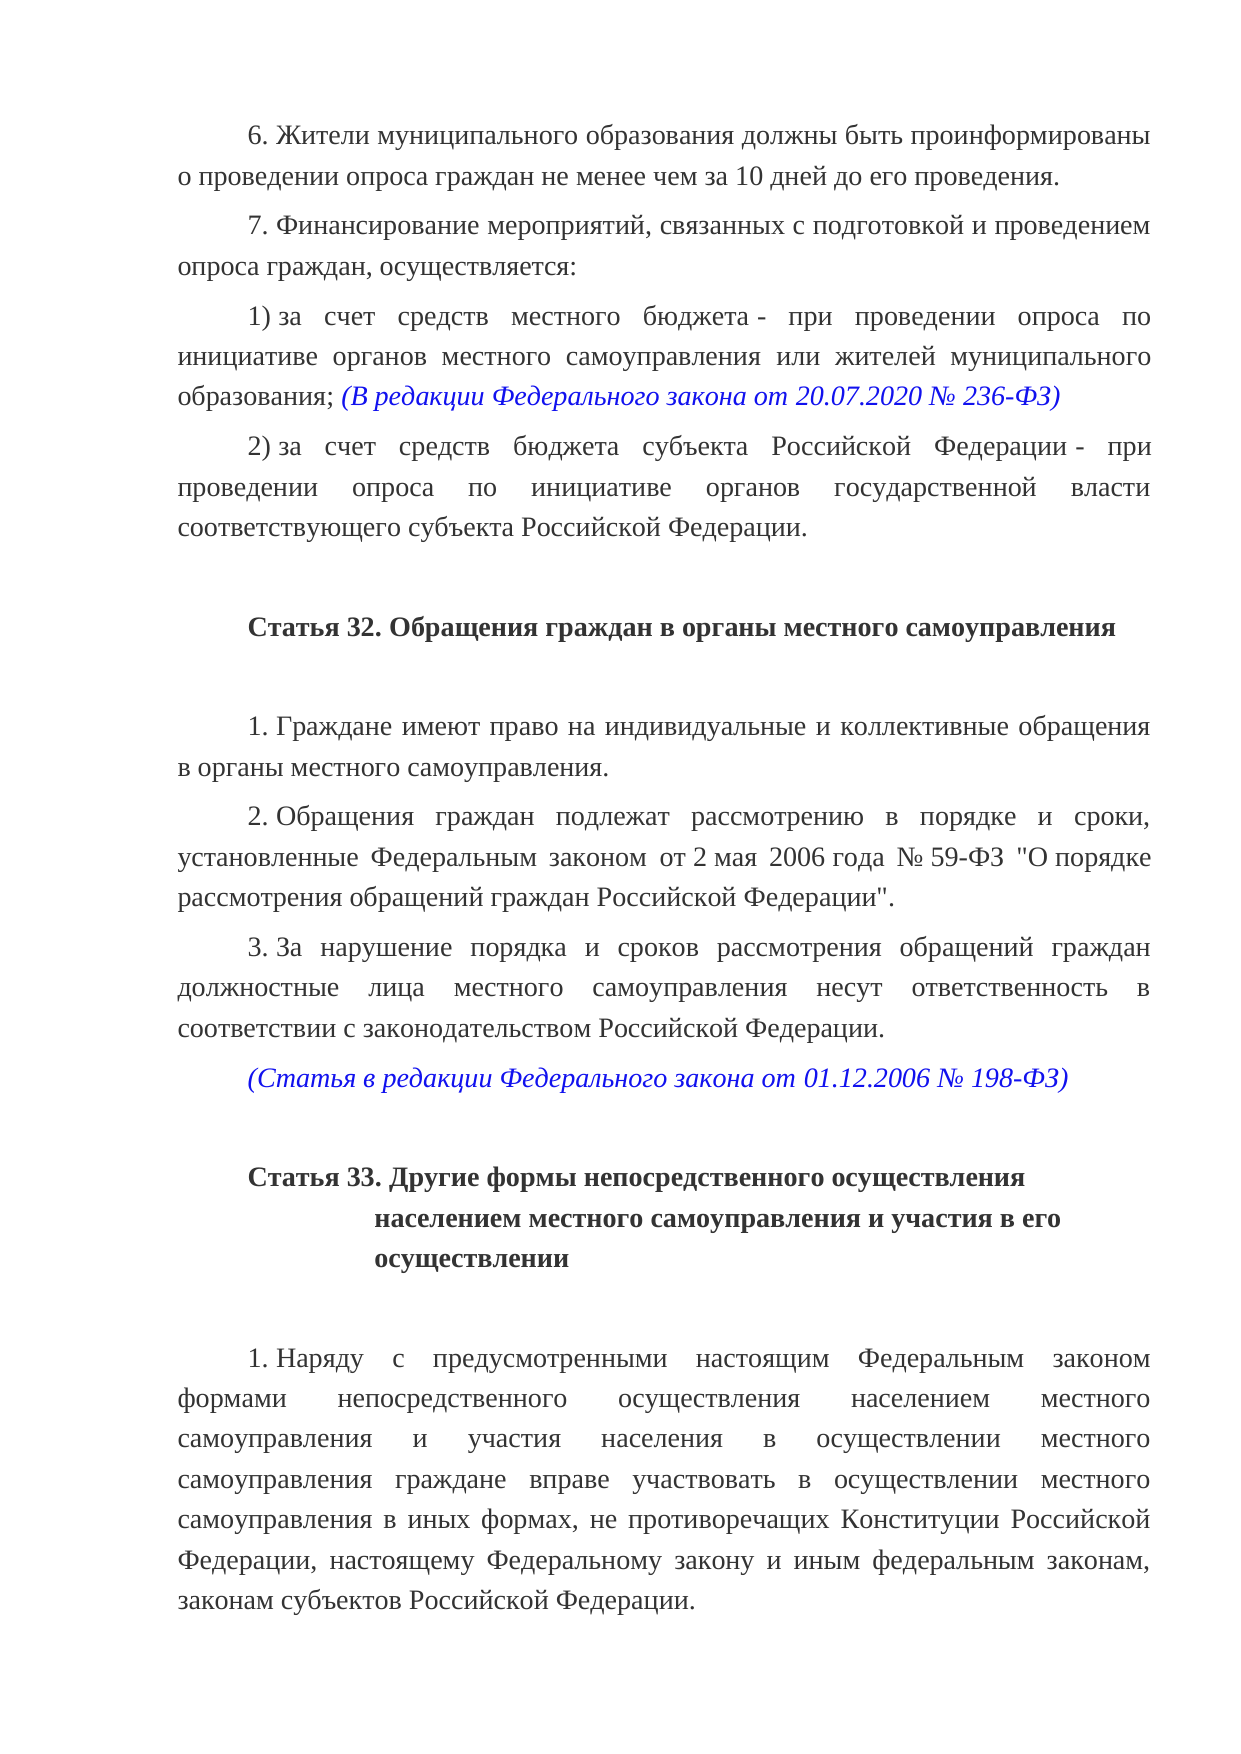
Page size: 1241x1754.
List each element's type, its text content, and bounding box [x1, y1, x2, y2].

text 1. Граждане имеют право на индивидуальные и коллективные обращения в органы местного самоуправления. [177, 709, 1152, 782]
text 2) за счет средств бюджета субъекта Российской Федерации - при проведении опроса по инициативе органов государственной власти соответствующего субъекта Российской Федерации. [177, 429, 1152, 542]
text Статья 33. Другие формы непосредственного осуществления населением местного самоуправления и участия в его осуществлении [247, 1160, 1152, 1273]
text 6. Жители муниципального образования должны быть проинформированы о проведении опроса граждан не менее чем за 10 дней до его проведения. [177, 118, 1152, 191]
text Статья 32. Обращения граждан в органы местного самоуправления [247, 609, 1152, 642]
text 1. Наряду с предусмотренными настоящим Федеральным законом формами непосредственного осуществления населением местного самоуправления и участия населения в осуществлении местного самоуправления граждане вправе участвовать в осуществлении местного самоуправления в иных формах, не противоречащих Конституции Российской Федерации, настоящему Федеральному закону и иным федеральным законам, законам субъектов Российской Федерации. [177, 1341, 1152, 1616]
text 2. Обращения граждан подлежат рассмотрению в порядке и сроки, установленные Федеральным законом от 2 мая 2006 года № 59-ФЗ "О порядке рассмотрения обращений граждан Российской Федерации". [177, 799, 1152, 913]
text (Статья в редакции Федерального закона от 01.12.2006 № 198-ФЗ) [177, 1061, 1152, 1093]
text 7. Финансирование мероприятий, связанных с подготовкой и проведением опроса граждан, осуществляется: [177, 208, 1152, 281]
text 1) за счет средств местного бюджета - при проведении опроса по инициативе органов местного самоуправления или жителей муниципального образования; (В редакции Федерального закона от 20.07.2020 № 236-ФЗ) [177, 298, 1152, 412]
text 3. За нарушение порядка и сроков рассмотрения обращений граждан должностные лица местного самоуправления несут ответственность в соответствии с законодательством Российской Федерации. [177, 930, 1152, 1043]
